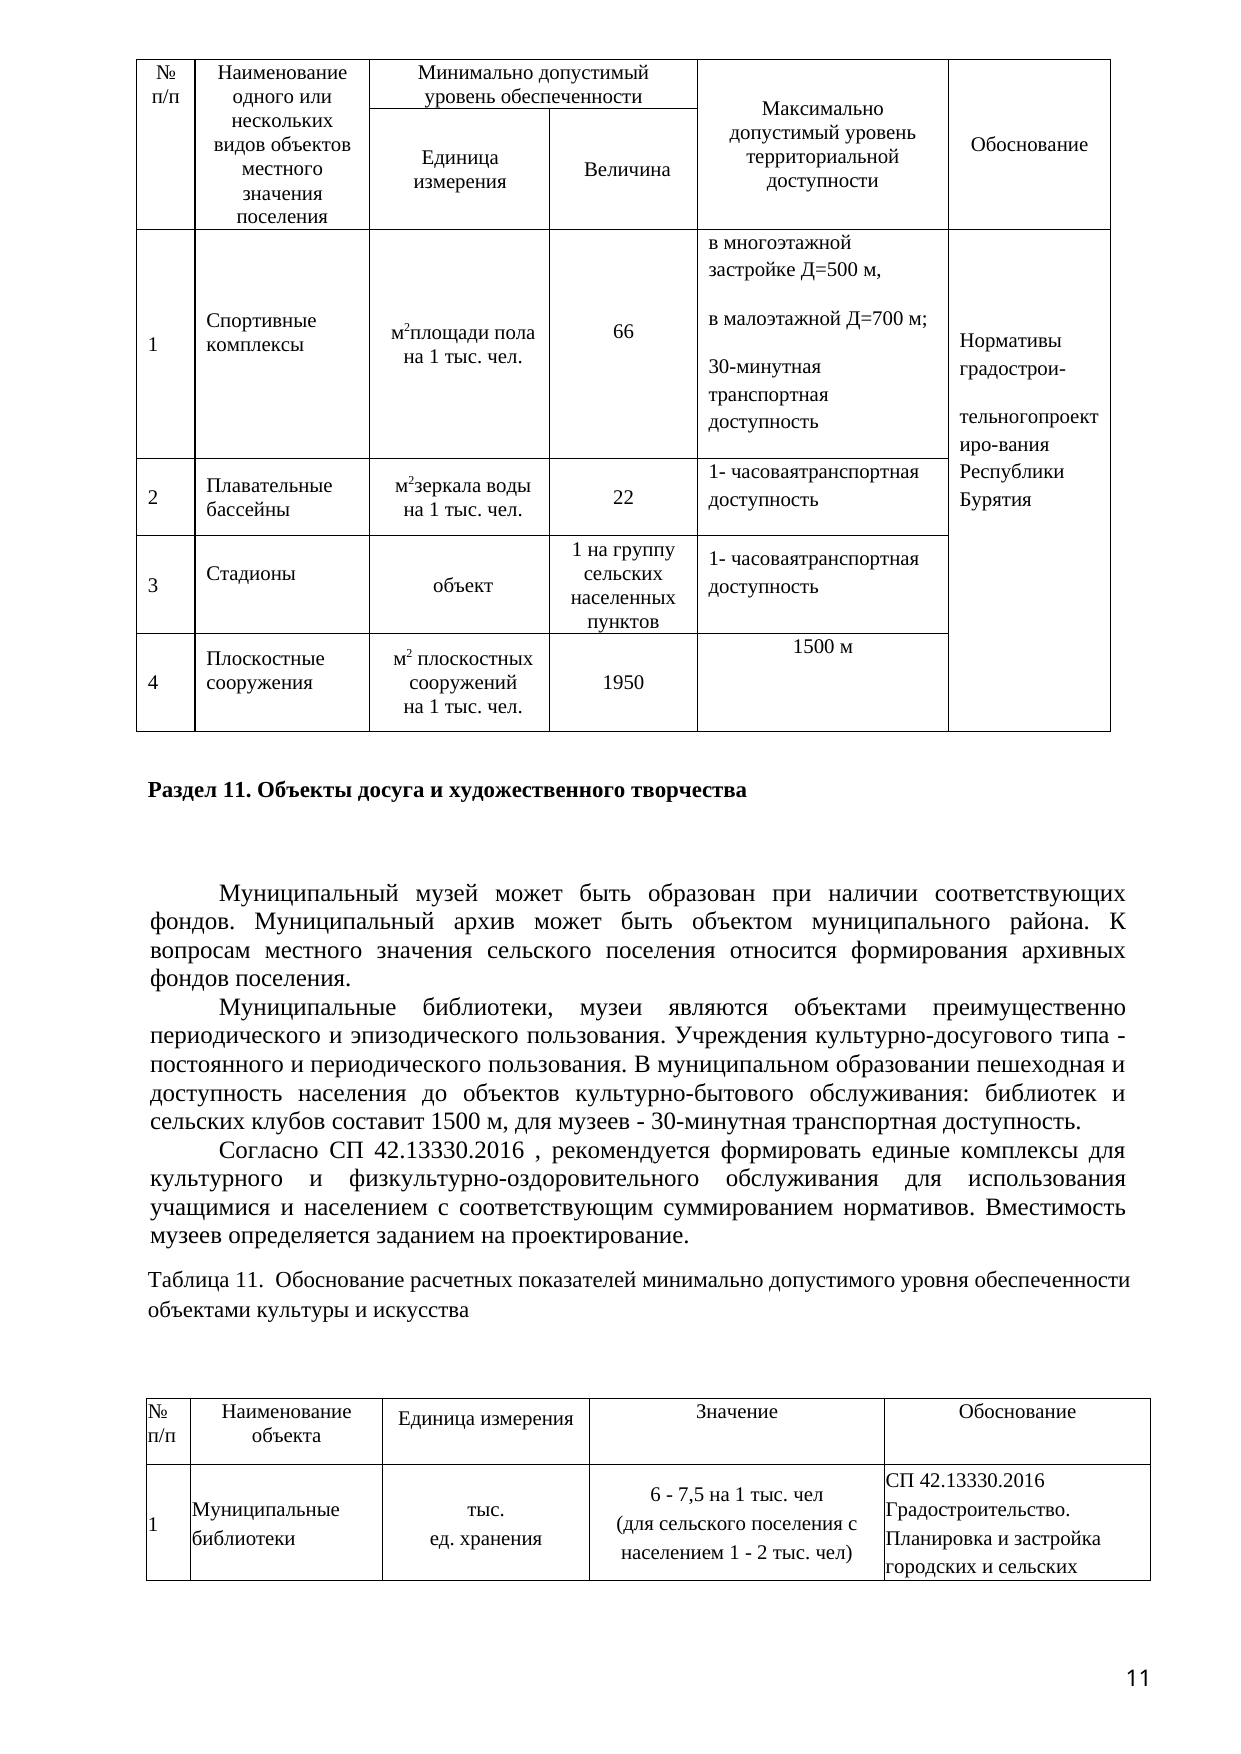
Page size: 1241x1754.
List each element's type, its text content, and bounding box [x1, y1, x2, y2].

table_cell 1500 м [698, 634, 948, 731]
table_cell объект [370, 536, 549, 633]
table_cell 66 [550, 230, 697, 458]
table_header № п/п [137, 60, 194, 228]
table_cell Спортивные комплексы [196, 230, 369, 458]
table_cell м2зеркала воды на 1 тыс. чел. [370, 459, 549, 535]
table_header Максимально допустимый уровень территориальной доступности [698, 60, 948, 228]
table_header Обоснование [885, 1399, 1150, 1463]
table_cell м2площади пола на 1 тыс. чел. [370, 230, 549, 458]
table_cell 6 - 7,5 на 1 тыс. чел (для сельского поселения с населением 1 - 2 тыс. чел) [590, 1465, 884, 1580]
table_cell м2 плоскостных сооружений на 1 тыс. чел. [370, 634, 549, 731]
table_cell Единица измерения [370, 109, 549, 228]
text Муниципальные библиотеки, музеи являются объектами преимущественно периодического и эпизодического пользования. Учреждения культурно-досугового типа - постоянного и периодического пользования. В муниципальном образовании пешеходная и доступность населения до объектов культурно-бытового обслуживания: библиотек и сельских клубов составит 1500 м, для музеев - 30-минутная транспортная доступность. [150, 993, 1127, 1135]
table_header Наименование одного или нескольких видов объектов местного значения поселения [196, 60, 369, 228]
table_cell в многоэтажной застройке Д=500 м, в малоэтажной Д=700 м; 30-минутная транспортная доступность [698, 230, 948, 458]
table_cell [885, 1465, 1150, 1580]
table_cell 3 [137, 536, 194, 633]
table_cell 1 [147, 1465, 190, 1580]
table_cell 1 на группу сельских населенных пунктов [550, 536, 697, 633]
table_cell 1- часоваятранспортная доступность [698, 536, 948, 633]
table_cell 22 [550, 459, 697, 535]
table_cell Плоскостные сооружения [196, 634, 369, 731]
text Муниципальный музей может быть образован при наличии соответствующих фондов. Муниципальный архив может быть объектом муниципального района. К вопросам местного значения сельского поселения относится формирования архивных фондов поселения. [150, 878, 1127, 993]
table_cell Нормативы градострои- тельногопроектиро-вания Республики Бурятия [949, 230, 1110, 731]
table_cell Стадионы [196, 536, 369, 633]
text Согласно СП 42.13330.2016 , рекомендуется формировать единые комплексы для культурного и физкультурно-оздоровительного обслуживания для использования учащимися и населением с соответствующим суммированием нормативов. Вместимость музеев определяется заданием на проектирование. [150, 1135, 1127, 1249]
table_cell 1 [137, 230, 194, 458]
table_cell 1950 [550, 634, 697, 731]
table_header Обоснование [949, 60, 1110, 228]
table_header Значение [590, 1399, 884, 1463]
table_header Минимально допустимый уровень обеспеченности [370, 60, 697, 108]
table_cell Величина [550, 109, 697, 228]
table_header Наименование объекта [191, 1399, 382, 1463]
table_header Единица измерения [383, 1399, 589, 1463]
table_cell 1- часоваятранспортная доступность [698, 459, 948, 535]
table_cell 2 [137, 459, 194, 535]
table_cell тыс. ед. хранения [383, 1465, 589, 1580]
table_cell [191, 1465, 382, 1580]
text Таблица 11. Обоснование расчетных показателей минимально допустимого уровня обеспеченности объектами культуры и искусства [148, 1266, 1152, 1322]
table_cell 4 [137, 634, 194, 731]
table_cell Плавательные бассейны [196, 459, 369, 535]
text Раздел 11. Объекты досуга и художественного творчества [148, 776, 1152, 803]
table_header № п/п [147, 1399, 190, 1463]
